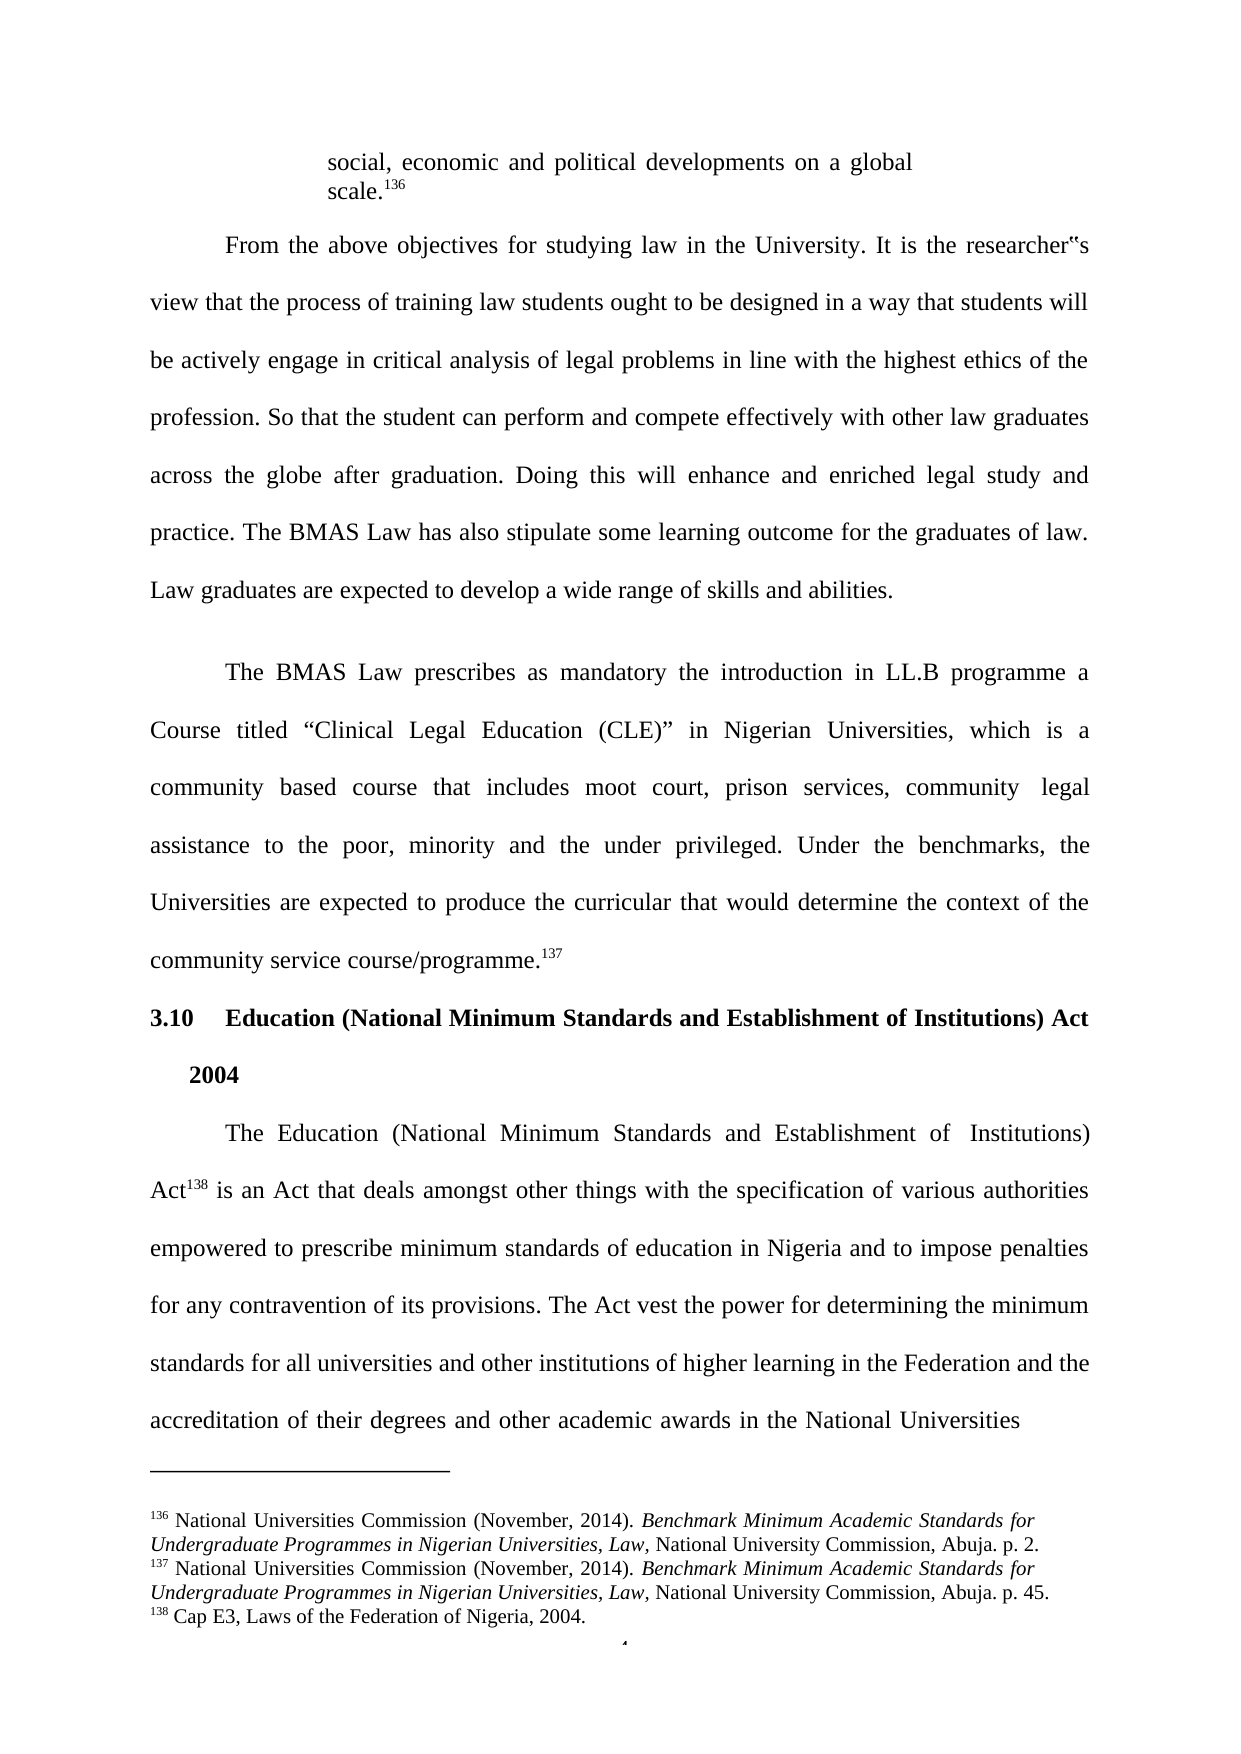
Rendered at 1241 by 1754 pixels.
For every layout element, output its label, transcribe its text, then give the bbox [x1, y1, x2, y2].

text 138 Cap E3, Laws of the Federation of Nigeria, 2004. [150, 1604, 1198, 1628]
text 136 National Universities Commission (November, 2014). Benchmark Minimum Academic Standards for Undergraduate Programmes in Nigerian Universities, Law, National University Commission, Abuja. p. 2. [150, 1470, 1091, 1556]
subtitle Education (National Minimum Standards and Establishment of Institutions) Act 2004 [150, 1003, 1090, 1089]
text The BMAS Law prescribes as mandatory the introduction in LL.B programme a Course titled “Clinical Legal Education (CLE)” in Nigerian Universities, which is a community based course that includes moot court, prison services, community legal assistance to the poor, minority and the under privileged. Under the benchmarks, the Universities are expected to produce the curricular that would determine the context of the community service course/programme.137 [150, 657, 1090, 974]
text social, economic and political developments on a global scale.136 [327, 147, 913, 205]
text The Education (National Minimum Standards and Establishment of Institutions) Act138 is an Act that deals amongst other things with the specification of various authorities empowered to prescribe minimum standards of education in Nigeria and to impose penalties for any contravention of its provisions. The Act vest the power for determining the minimum standards for all universities and other institutions of higher learning in the Federation and the accreditation of their degrees and other academic awards in the National Universities [150, 1118, 1091, 1434]
text 137 National Universities Commission (November, 2014). Benchmark Minimum Academic Standards for Undergraduate Programmes in Nigerian Universities, Law, National University Commission, Abuja. p. 45. [150, 1556, 1091, 1604]
text From the above objectives for studying law in the University. It is the researcher‟s view that the process of training law students ought to be designed in a way that students will be actively engage in critical analysis of legal problems in line with the highest ethics of the profession. So that the student can perform and compete effectively with other law graduates across the globe after graduation. Doing this will enhance and enriched legal study and practice. The BMAS Law has also stipulate some learning outcome for the graduates of law. Law graduates are expected to develop a wide range of skills and abilities. [150, 230, 1090, 603]
